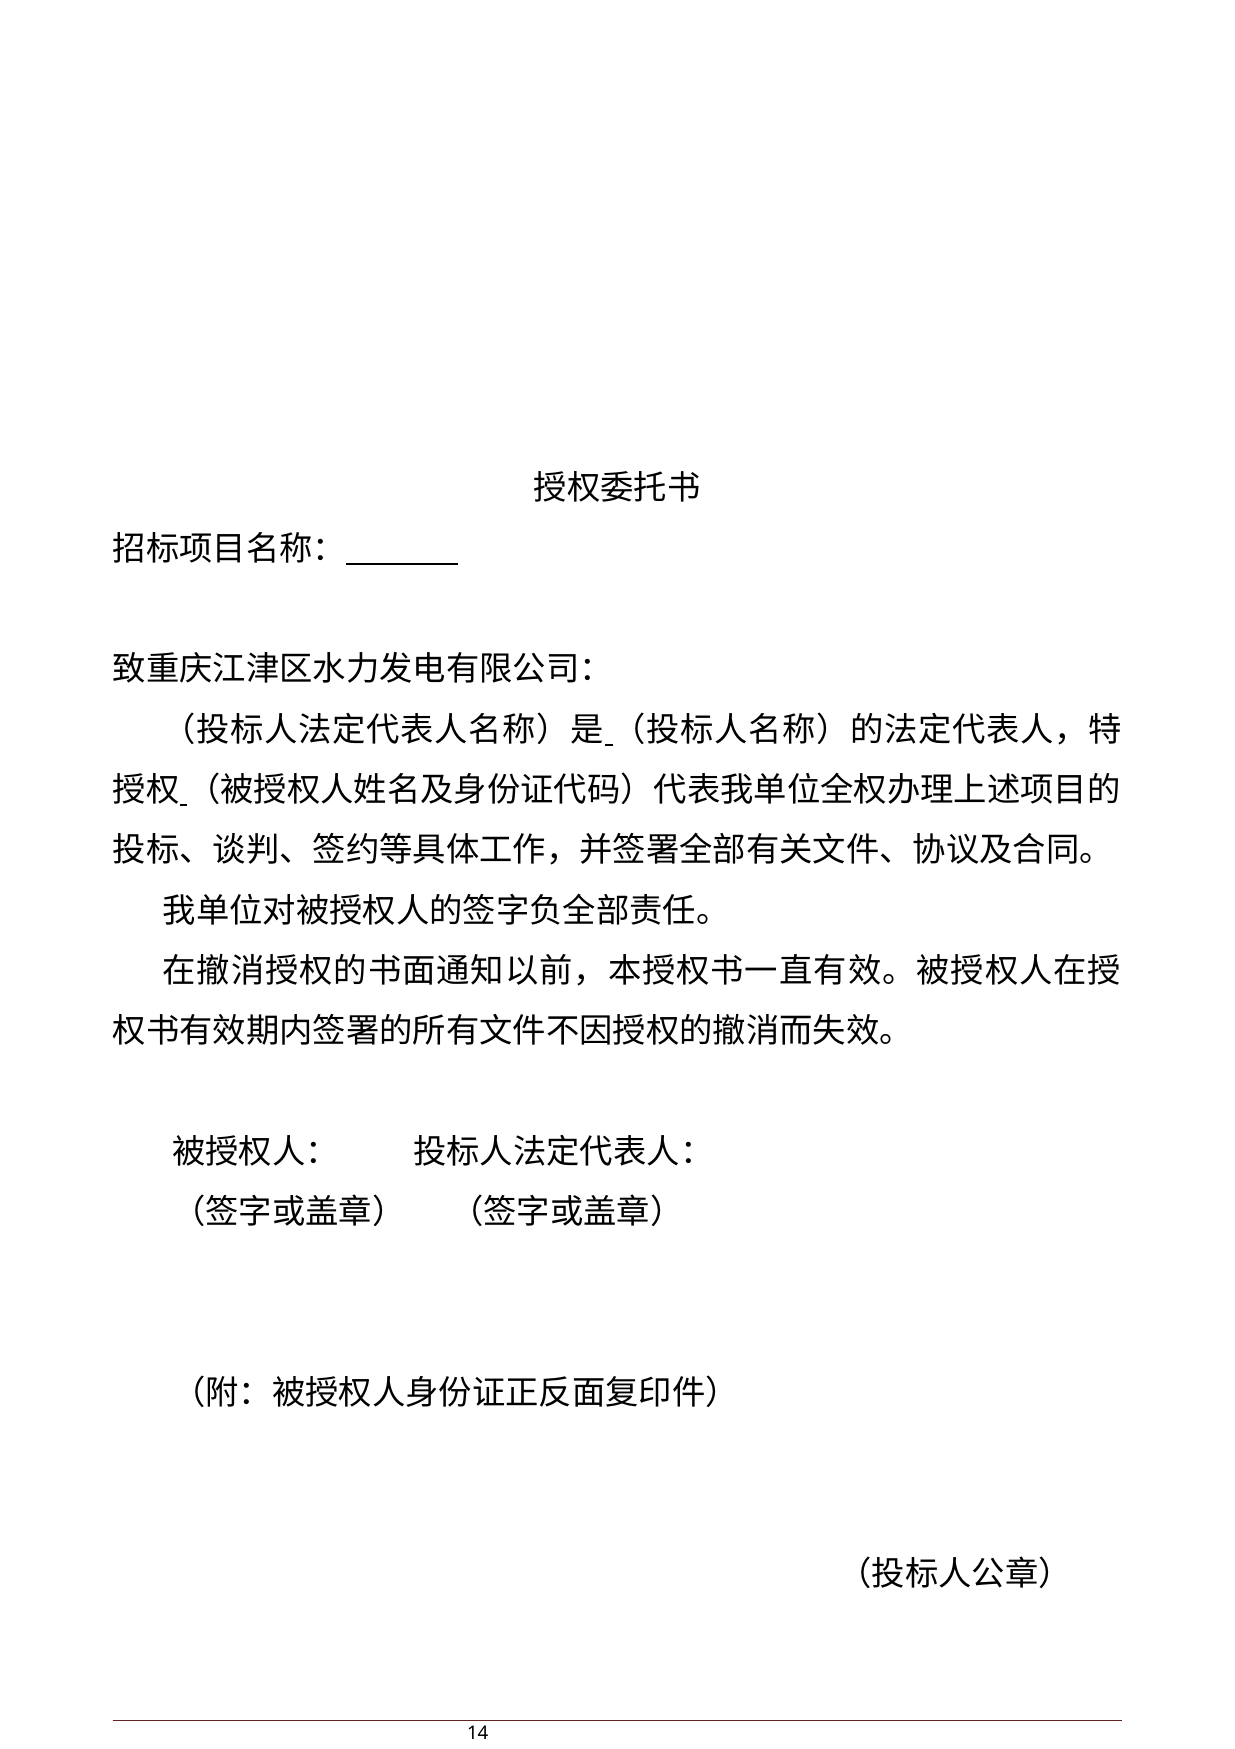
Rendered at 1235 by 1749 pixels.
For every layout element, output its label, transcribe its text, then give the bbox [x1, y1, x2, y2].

text （签字或盖章） （签字或盖章） [112, 1175, 1122, 1236]
text （附：被授权人身份证正反面复印件） [112, 1356, 1122, 1417]
text 被授权人： 投标人法定代表人： [112, 1115, 1122, 1175]
text （投标人公章） [112, 1537, 1072, 1597]
text 招标项目名称： [112, 512, 1122, 572]
text 我单位对被授权人的签字负全部责任。 [112, 874, 1122, 934]
text 授权委托书 [112, 452, 1122, 512]
text 致重庆江津区水力发电有限公司： [112, 632, 1122, 693]
text 在撤消授权的书面通知以前，本授权书一直有效。被授权人在授权书有效期内签署的所有文件不因授权的撤消而失效。 [112, 934, 1122, 1055]
text （投标人法定代表人名称）是 （投标人名称）的法定代表人，特授权 （被授权人姓名及身份证代码）代表我单位全权办理上述项目的投标、谈判、签约等具体工作，并签署全部有关文件、协议及合同。 [112, 693, 1122, 874]
